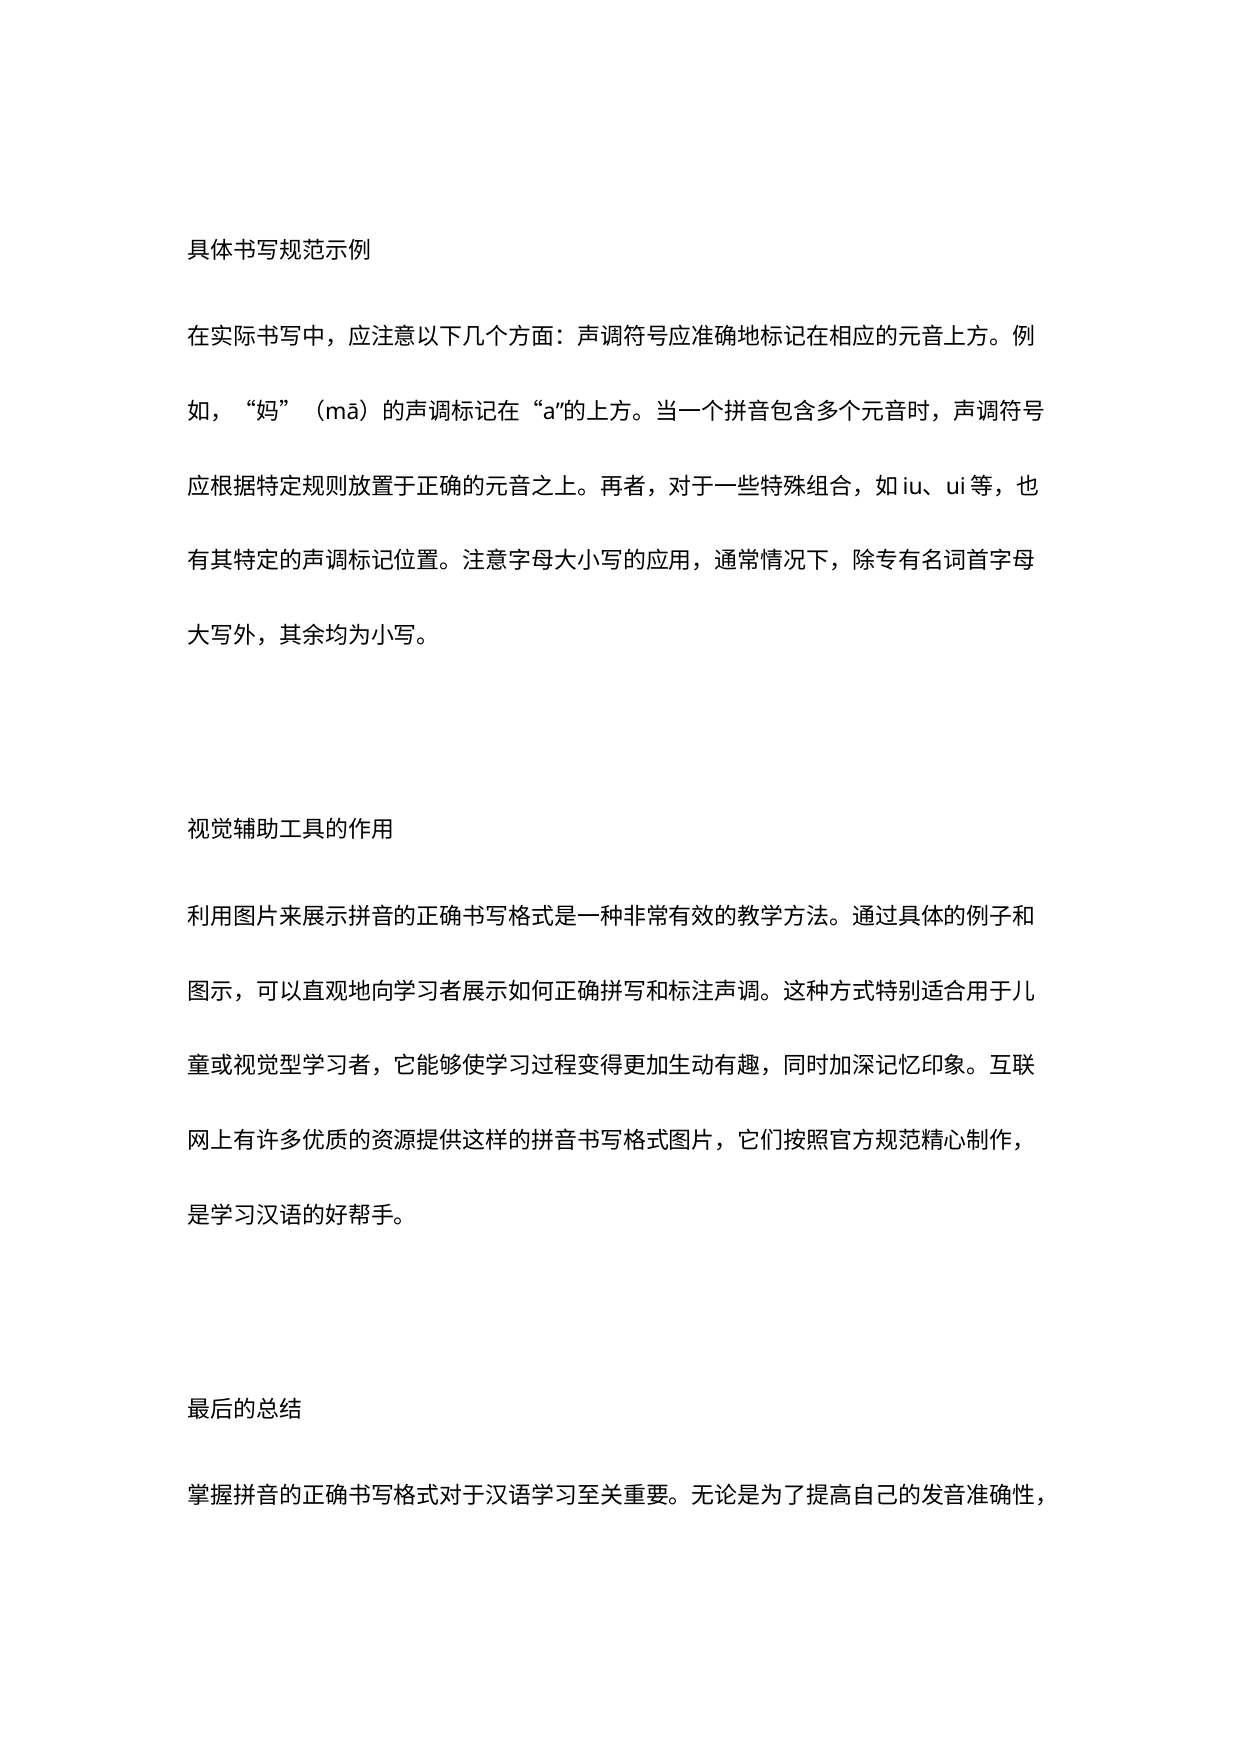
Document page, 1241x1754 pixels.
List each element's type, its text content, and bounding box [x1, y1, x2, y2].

text 最后的总结 [187, 1375, 1053, 1440]
text 利用图片来展示拼音的正确书写格式是一种非常有效的教学方法。通过具体的例子和图示，可以直观地向学习者展示如何正确拼写和标注声调。这种方式特别适合用于儿童或视觉型学习者，它能够使学习过程变得更加生动有趣，同时加深记忆印象。互联网上有许多优质的资源提供这样的拼音书写格式图片，它们按照官方规范精心制作，是学习汉语的好帮手。 [187, 882, 1053, 1246]
text 视觉辅助工具的作用 [187, 795, 1053, 860]
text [187, 1462, 1053, 1527]
text 在实际书写中，应注意以下几个方面：声调符号应准确地标记在相应的元音上方。例如，“妈”（mā）的声调标记在“a”的上方。当一个拼音包含多个元音时，声调符号应根据特定规则放置于正确的元音之上。再者，对于一些特殊组合，如iu、ui等，也有其特定的声调标记位置。注意字母大小写的应用，通常情况下，除专有名词首字母大写外，其余均为小写。 [187, 302, 1053, 666]
text 具体书写规范示例 [187, 216, 1053, 281]
